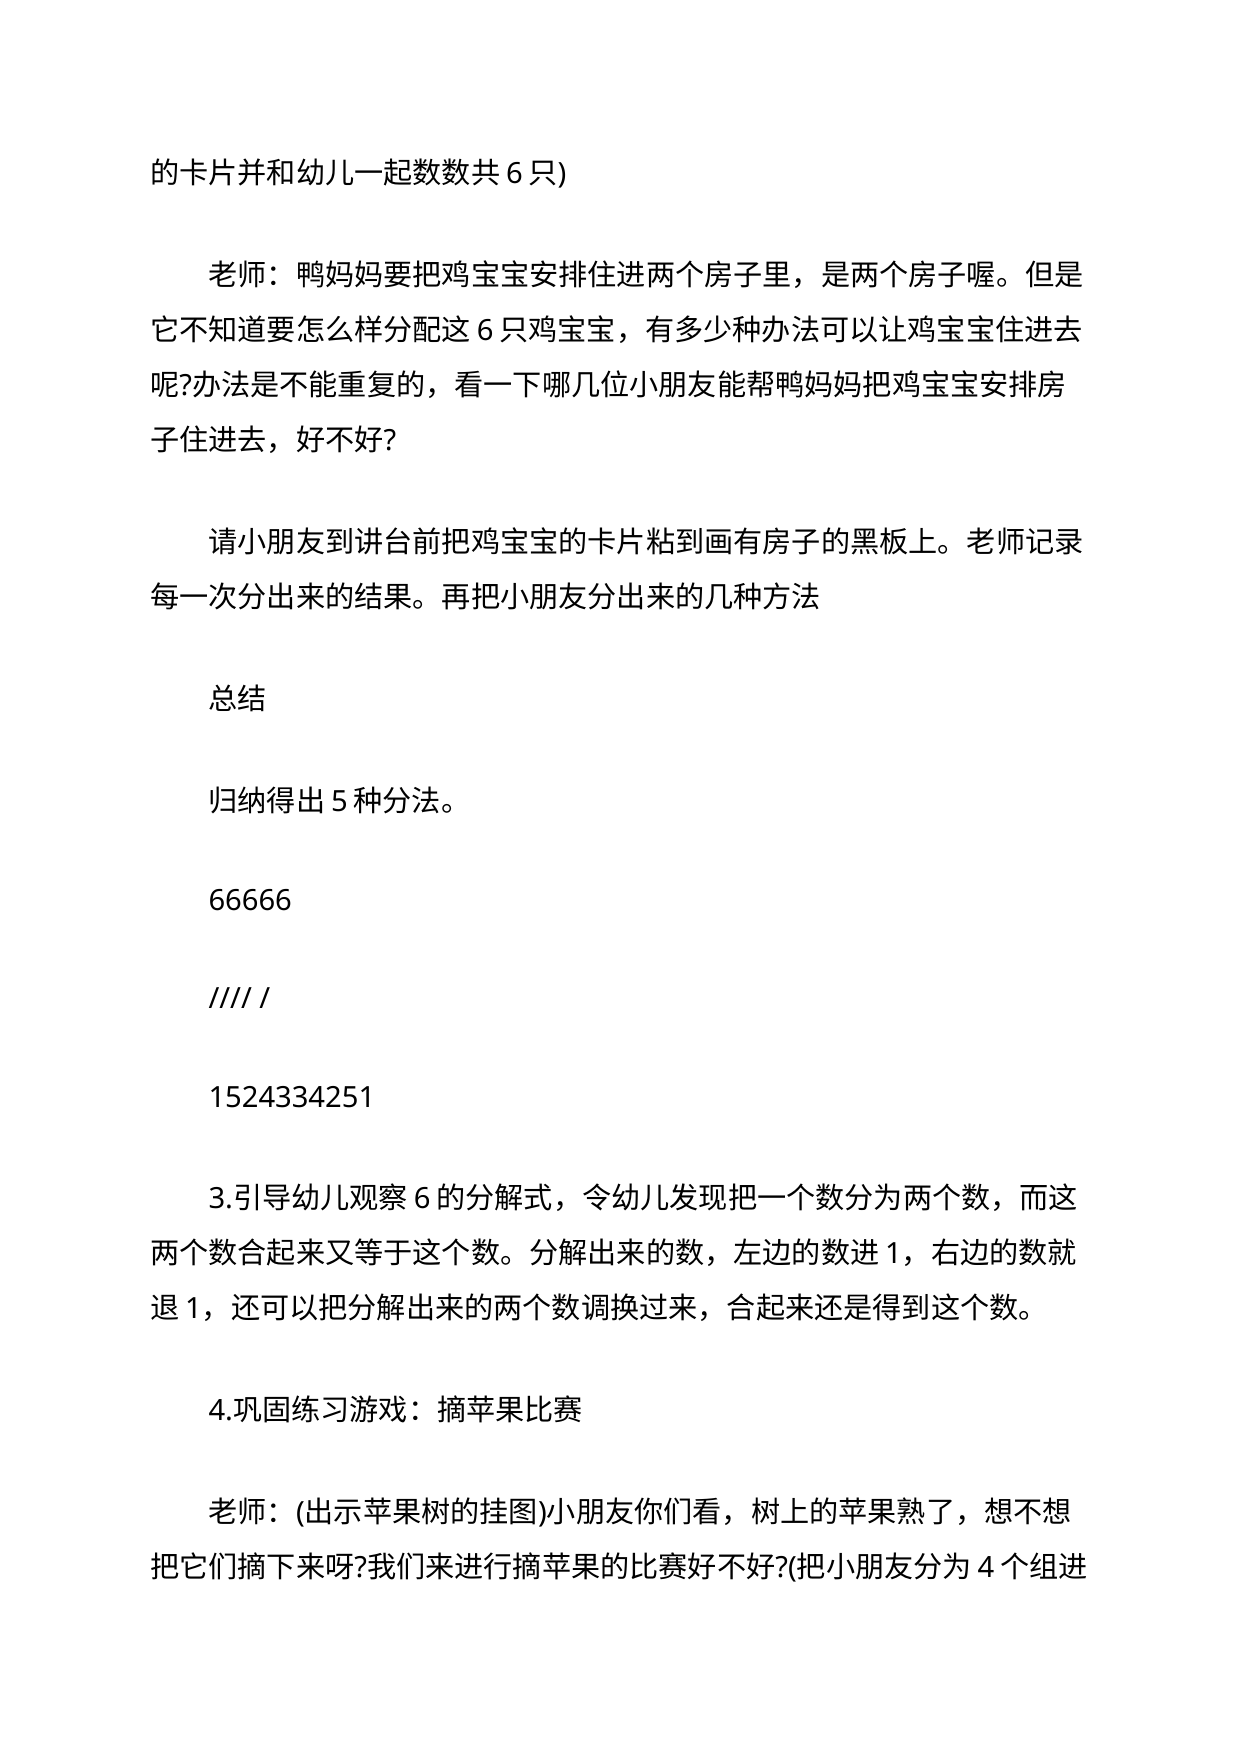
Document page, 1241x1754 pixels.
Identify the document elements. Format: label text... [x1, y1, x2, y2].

text 66666 [150, 879, 1090, 919]
text 归纳得出5种分法。 [150, 777, 1090, 820]
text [150, 150, 1090, 192]
text //// / [150, 978, 1090, 1017]
text 4.巩固练习游戏：摘苹果比赛 [150, 1387, 1090, 1429]
text 请小朋友到讲台前把鸡宝宝的卡片粘到画有房子的黑板上。老师记录每一次分出来的结果。再把小朋友分出来的几种方法 [150, 519, 1090, 616]
text 老师：鸭妈妈要把鸡宝宝安排住进两个房子里，是两个房子喔。但是它不知道要怎么样分配这6只鸡宝宝，有多少种办法可以让鸡宝宝住进去呢?办法是不能重复的，看一下哪几位小朋友能帮鸭妈妈把鸡宝宝安排房子住进去，好不好? [150, 252, 1090, 459]
text 总结 [150, 676, 1090, 718]
text 1524334251 [150, 1076, 1090, 1116]
text 3.引导幼儿观察6的分解式，令幼儿发现把一个数分为两个数，而这两个数合起来又等于这个数。分解出来的数，左边的数进1，右边的数就退1，还可以把分解出来的两个数调换过来，合起来还是得到这个数。 [150, 1174, 1090, 1327]
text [150, 1488, 1090, 1586]
